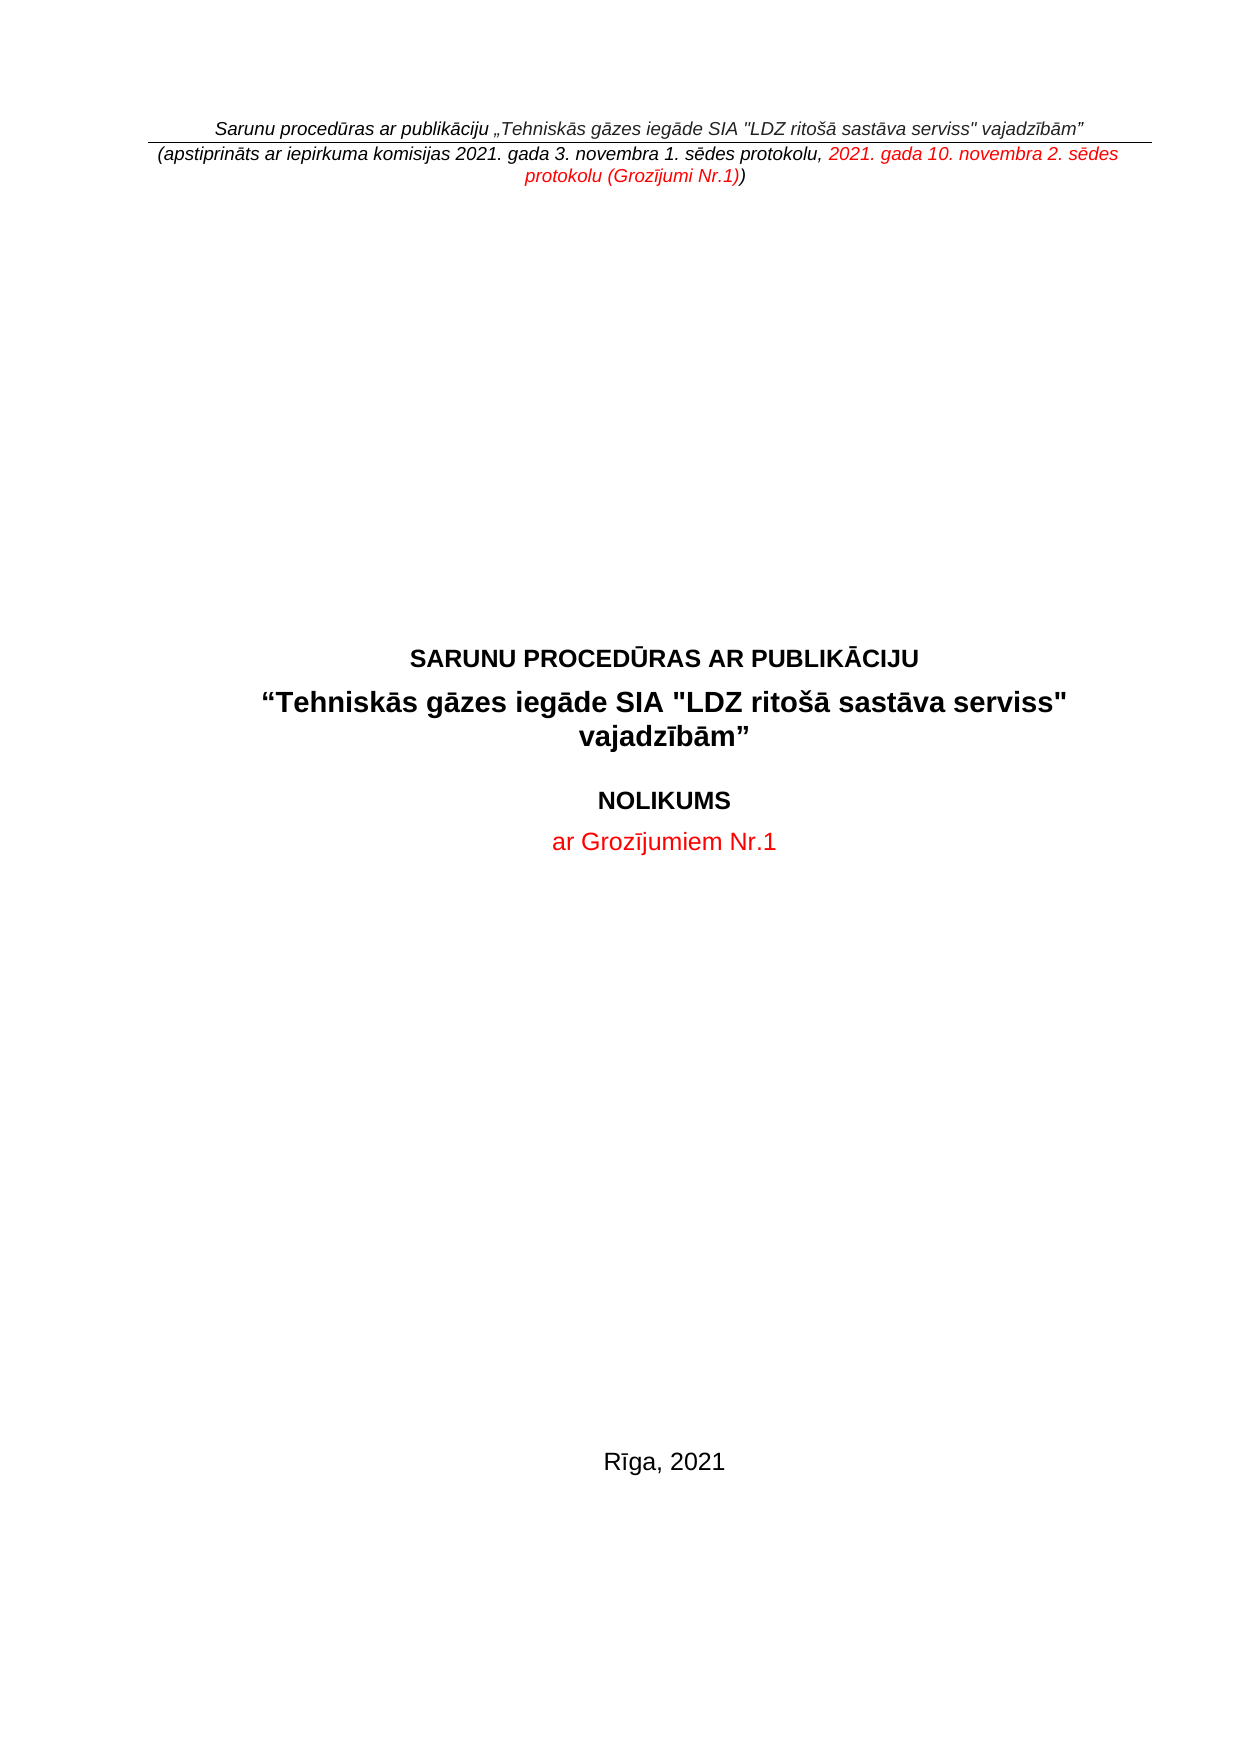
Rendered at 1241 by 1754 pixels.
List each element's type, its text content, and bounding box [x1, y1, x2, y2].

text ar Grozījumiem Nr.1 [177, 827, 1152, 856]
text NOLIKUMS [177, 786, 1152, 815]
text Rīga, 2021 [177, 1447, 1152, 1476]
text SARUNU PROCEDŪRAS AR PUBLIKĀCIJU [177, 644, 1152, 673]
text “Tehniskās gāzes iegāde SIA "LDZ ritošā sastāva serviss" vajadzībām” [177, 686, 1152, 753]
text Sarunu procedūras ar publikāciju „Tehniskās gāzes iegāde SIA "LDZ ritošā sastāva serviss" vajadzībām” [148, 118, 1152, 142]
text (apstiprināts ar iepirkuma komisijas 2021. gada 3. novembra 1. sēdes protokolu, 2021. gada 10. novembra 2. sēdes protokolu (Grozījumi Nr.1)) [121, 143, 1152, 186]
